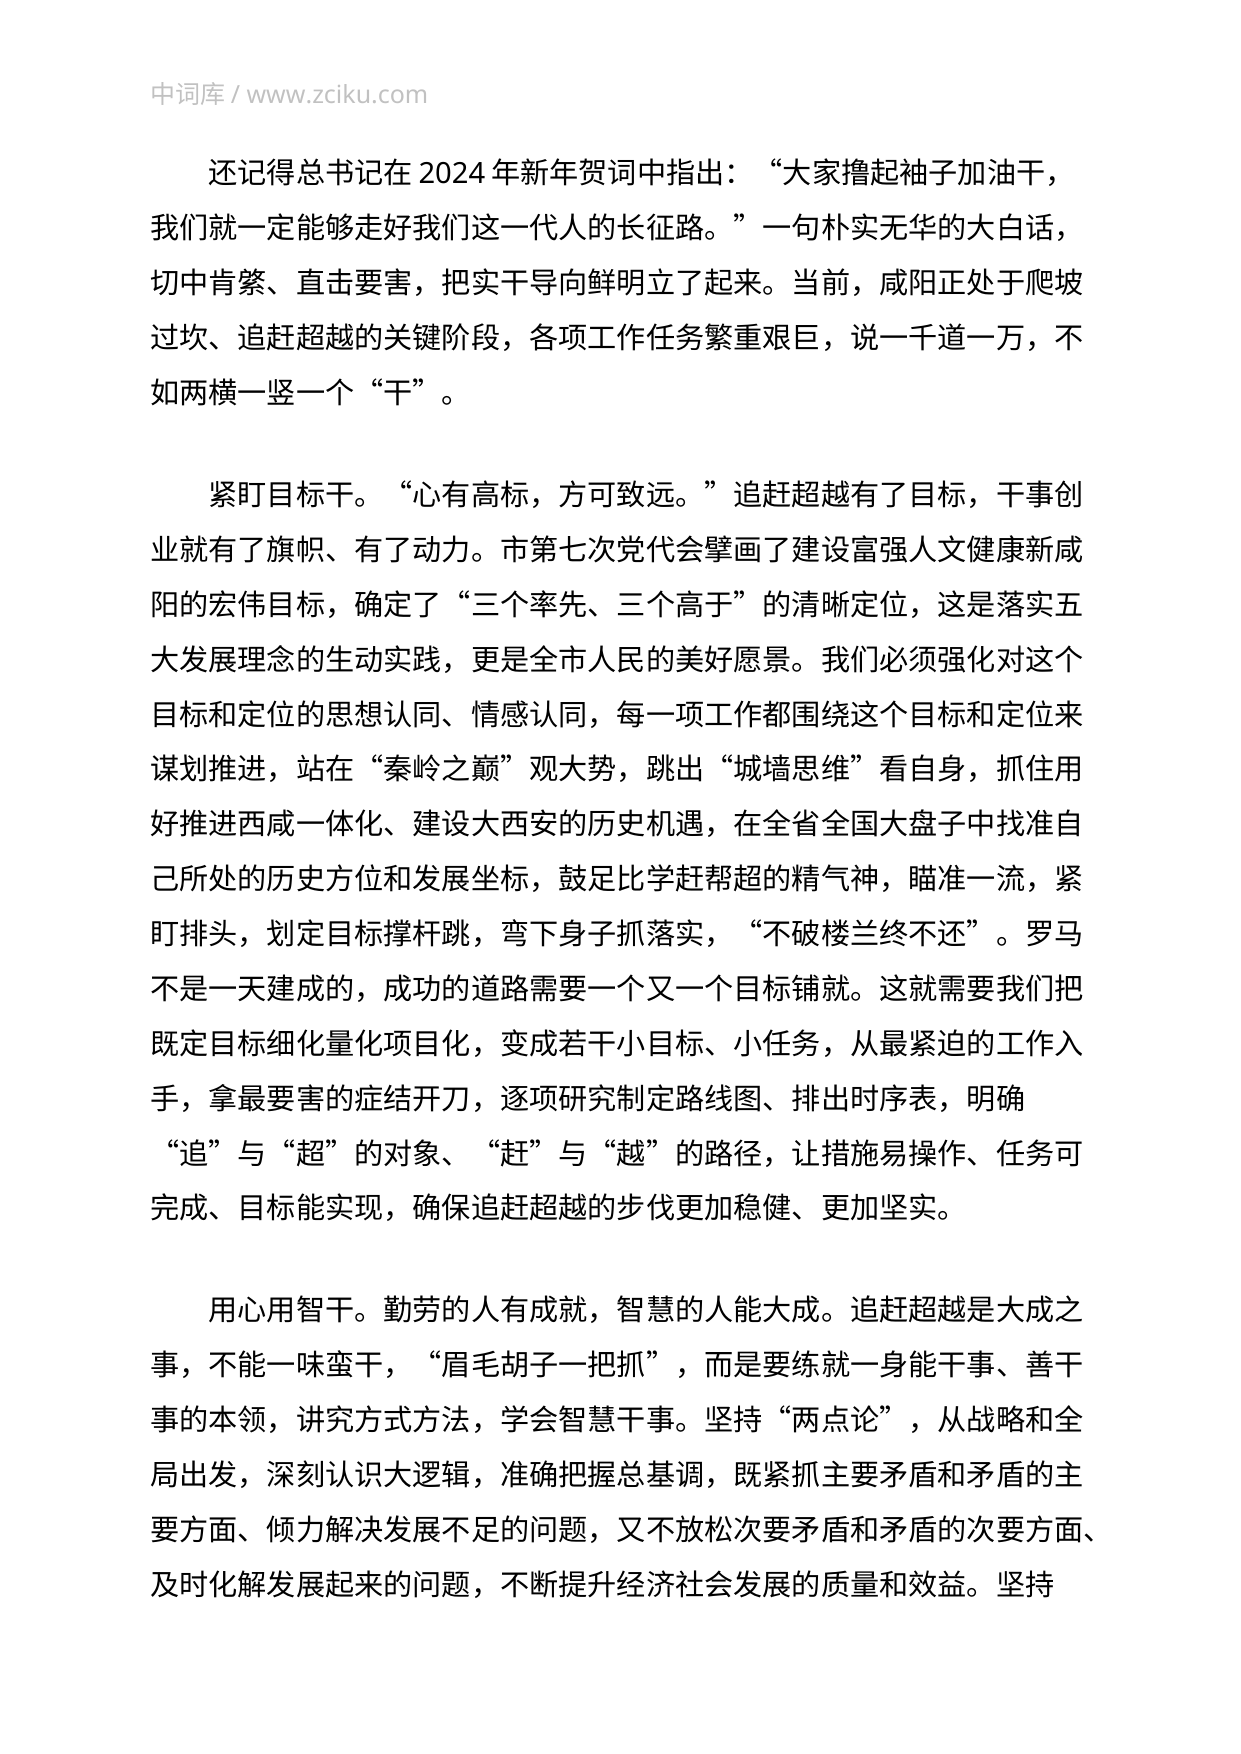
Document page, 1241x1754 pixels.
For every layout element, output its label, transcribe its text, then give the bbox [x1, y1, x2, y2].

text 紧盯目标干。“心有高标，方可致远。”追赶超越有了目标，干事创业就有了旗帜、有了动力。市第七次党代会擘画了建设富强人文健康新咸阳的宏伟目标，确定了“三个率先、三个高于”的清晰定位，这是落实五大发展理念的生动实践，更是全市人民的美好愿景。我们必须强化对这个目标和定位的思想认同、情感认同，每一项工作都围绕这个目标和定位来谋划推进，站在“秦岭之巅”观大势，跳出“城墙思维”看自身，抓住用好推进西咸一体化、建设大西安的历史机遇，在全省全国大盘子中找准自己所处的历史方位和发展坐标，鼓足比学赶帮超的精气神，瞄准一流，紧盯排头，划定目标撑杆跳，弯下身子抓落实，“不破楼兰终不还”。罗马不是一天建成的，成功的道路需要一个又一个目标铺就。这就需要我们把既定目标细化量化项目化，变成若干小目标、小任务，从最紧迫的工作入手，拿最要害的症结开刀，逐项研究制定路线图、排出时序表，明确“追”与“超”的对象、“赶”与“越”的路径，让措施易操作、任务可完成、目标能实现，确保追赶超越的步伐更加稳健、更加坚实。 [150, 471, 1090, 1227]
text 还记得总书记在2024年新年贺词中指出：“大家撸起袖子加油干，我们就一定能够走好我们这一代人的长征路。”一句朴实无华的大白话，切中肯綮、直击要害，把实干导向鲜明立了起来。当前，咸阳正处于爬坡过坎、追赶超越的关键阶段，各项工作任务繁重艰巨，说一千道一万，不如两横一竖一个“干”。 [150, 150, 1090, 412]
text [150, 1287, 1090, 1604]
